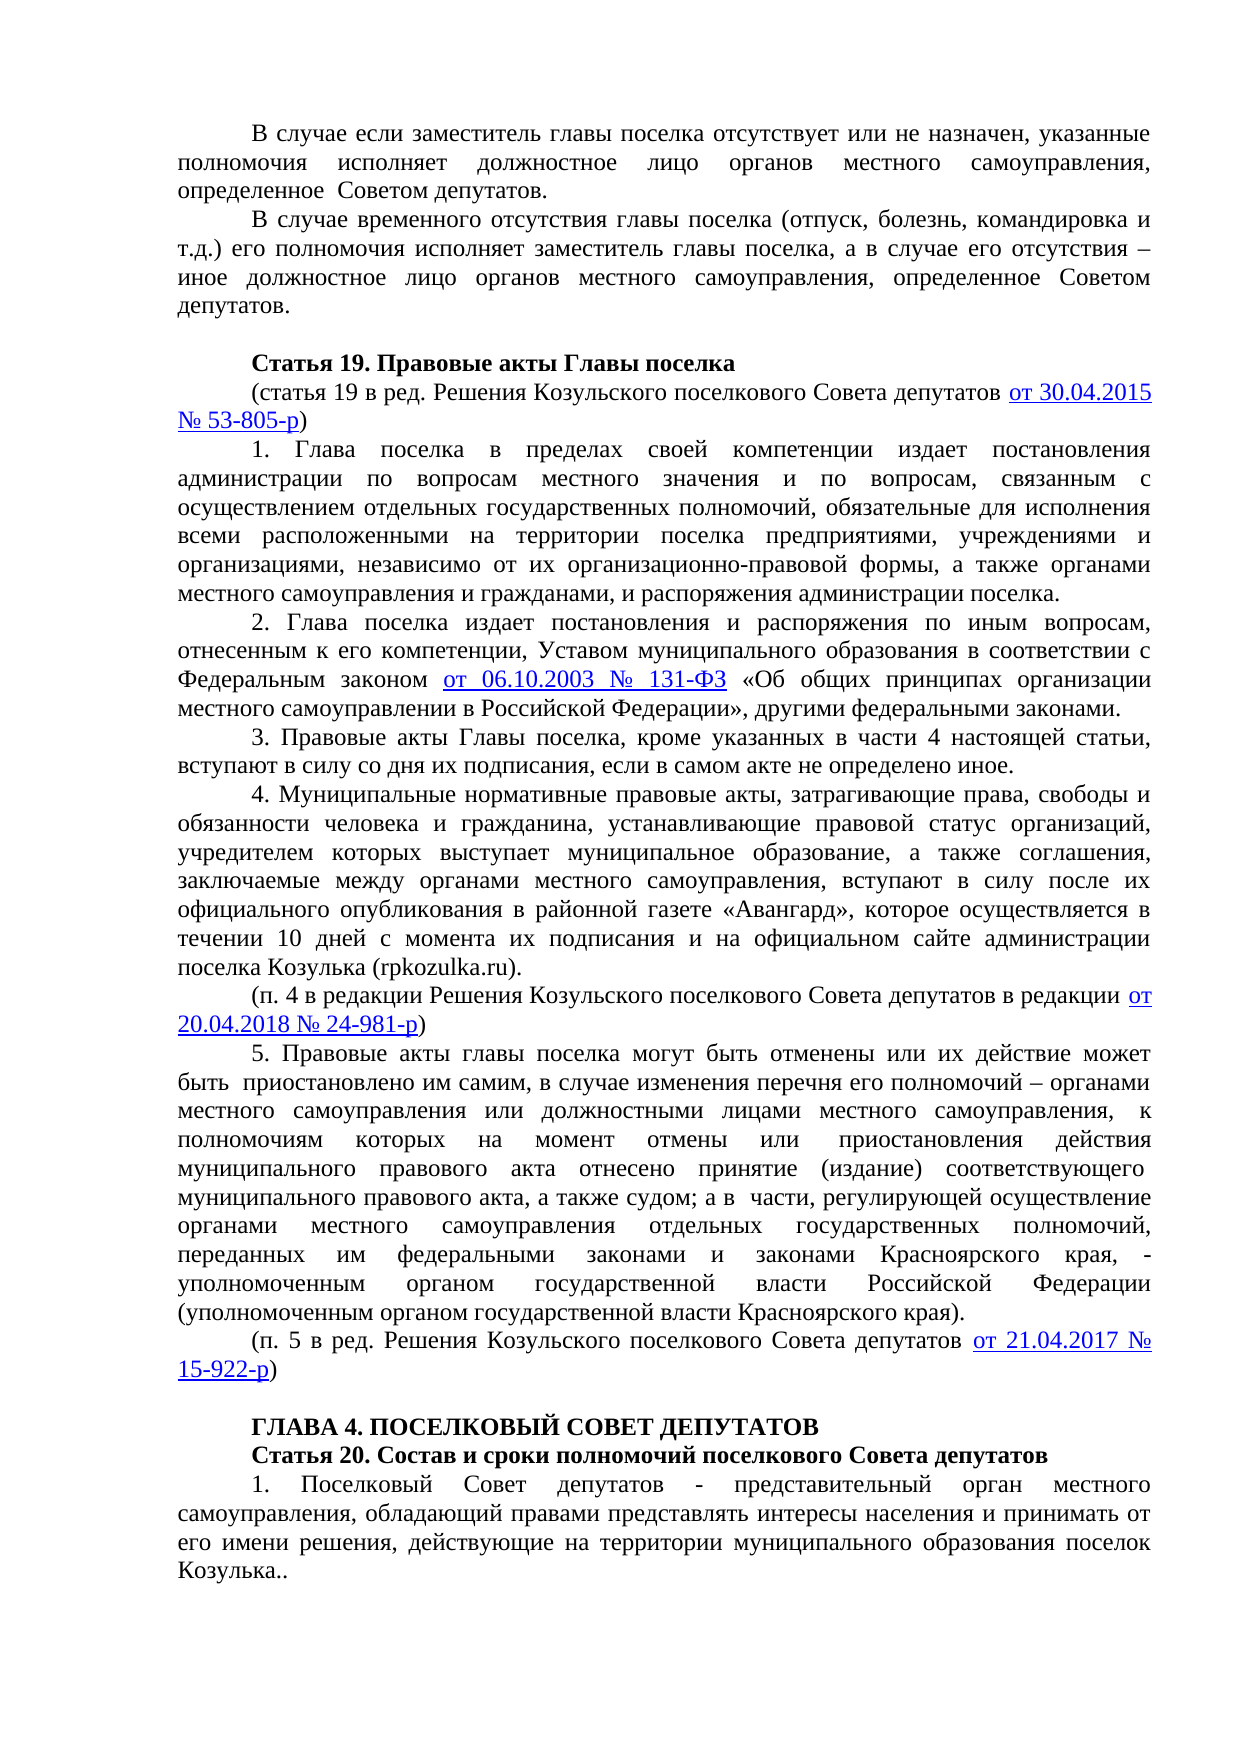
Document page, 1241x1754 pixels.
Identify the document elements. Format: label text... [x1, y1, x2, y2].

text В случае если заместитель главы поселка отсутствует или не назначен, указанные полномочия исполняет должностное лицо органов местного самоуправления, определенное Советом депутатов. [177, 118, 1152, 204]
text (п. 4 в редакции Решения Козульского поселкового Совета депутатов в редакции от 20.04.2018 № 24-981-р) [177, 981, 1152, 1038]
text (п. 5 в ред. Решения Козульского поселкового Совета депутатов от 21.04.2017 № 15-922-р) [177, 1326, 1152, 1383]
text 4. Муниципальные нормативные правовые акты, затрагивающие права, свободы и обязанности человека и гражданина, устанавливающие правовой статус организаций, учредителем которых выступает муниципальное образование, а также соглашения, заключаемые между органами местного самоуправления, вступают в силу после их официального опубликования в районной газете «Авангард», которое осуществляется в течении 10 дней с момента их подписания и на официальном сайте администрации поселка Козулька (rpkozulka.ru). [177, 779, 1152, 981]
text В случае временного отсутствия главы поселка (отпуск, болезнь, командировка и т.д.) его полномочия исполняет заместитель главы поселка, а в случае его отсутствия – иное должностное лицо органов местного самоуправления, определенное Советом депутатов. [177, 204, 1152, 319]
text 1. Глава поселка в пределах своей компетенции издает постановления администрации по вопросам местного значения и по вопросам, связанным с осуществлением отдельных государственных полномочий, обязательные для исполнения всеми расположенными на территории поселка предприятиями, учреждениями и организациями, независимо от их организационно-правовой формы, а также органами местного самоуправления и гражданами, и распоряжения администрации поселка. [177, 434, 1152, 607]
text 2. Глава поселка издает постановления и распоряжения по иным вопросам, отнесенным к его компетенции, Уставом муниципального образования в соответствии с Федеральным законом от 06.10.2003 № 131-ФЗ «Об общих принципах организации местного самоуправлении в Российской Федерации», другими федеральными законами. [177, 607, 1152, 722]
text 1. Поселковый Совет депутатов - представительный орган местного самоуправления, обладающий правами представлять интересы населения и принимать от его имени решения, действующие на территории муниципального образования поселок Козулька.. [177, 1469, 1152, 1584]
text ГЛАВА 4. ПОСЕЛКОВЫЙ СОВЕТ ДЕПУТАТОВ [177, 1412, 1152, 1441]
text Статья 19. Правовые акты Главы поселка [177, 348, 1152, 377]
text Статья 20. Состав и сроки полномочий поселкового Совета депутатов [177, 1441, 1152, 1469]
text (статья 19 в ред. Решения Козульского поселкового Совета депутатов от 30.04.2015 № 53-805-р) [177, 377, 1152, 434]
text 3. Правовые акты Главы поселка, кроме указанных в части 4 настоящей статьи, вступают в силу со дня их подписания, если в самом акте не определено иное. [177, 722, 1152, 779]
text 5. Правовые акты главы поселка могут быть отменены или их действие может быть приостановлено им самим, в случае изменения перечня его полномочий – органами местного самоуправления или должностными лицами местного самоуправления, к полномочиям которых на момент отмены или приостановления действия муниципального правового акта отнесено принятие (издание) соответствующего муниципального правового акта, а также судом; а в части, регулирующей осуществление органами местного самоуправления отдельных государственных полномочий, переданных им федеральными законами и законами Красноярского края, - уполномоченным органом государственной власти Российской Федерации (уполномоченным органом государственной власти Красноярского края). [177, 1038, 1152, 1326]
